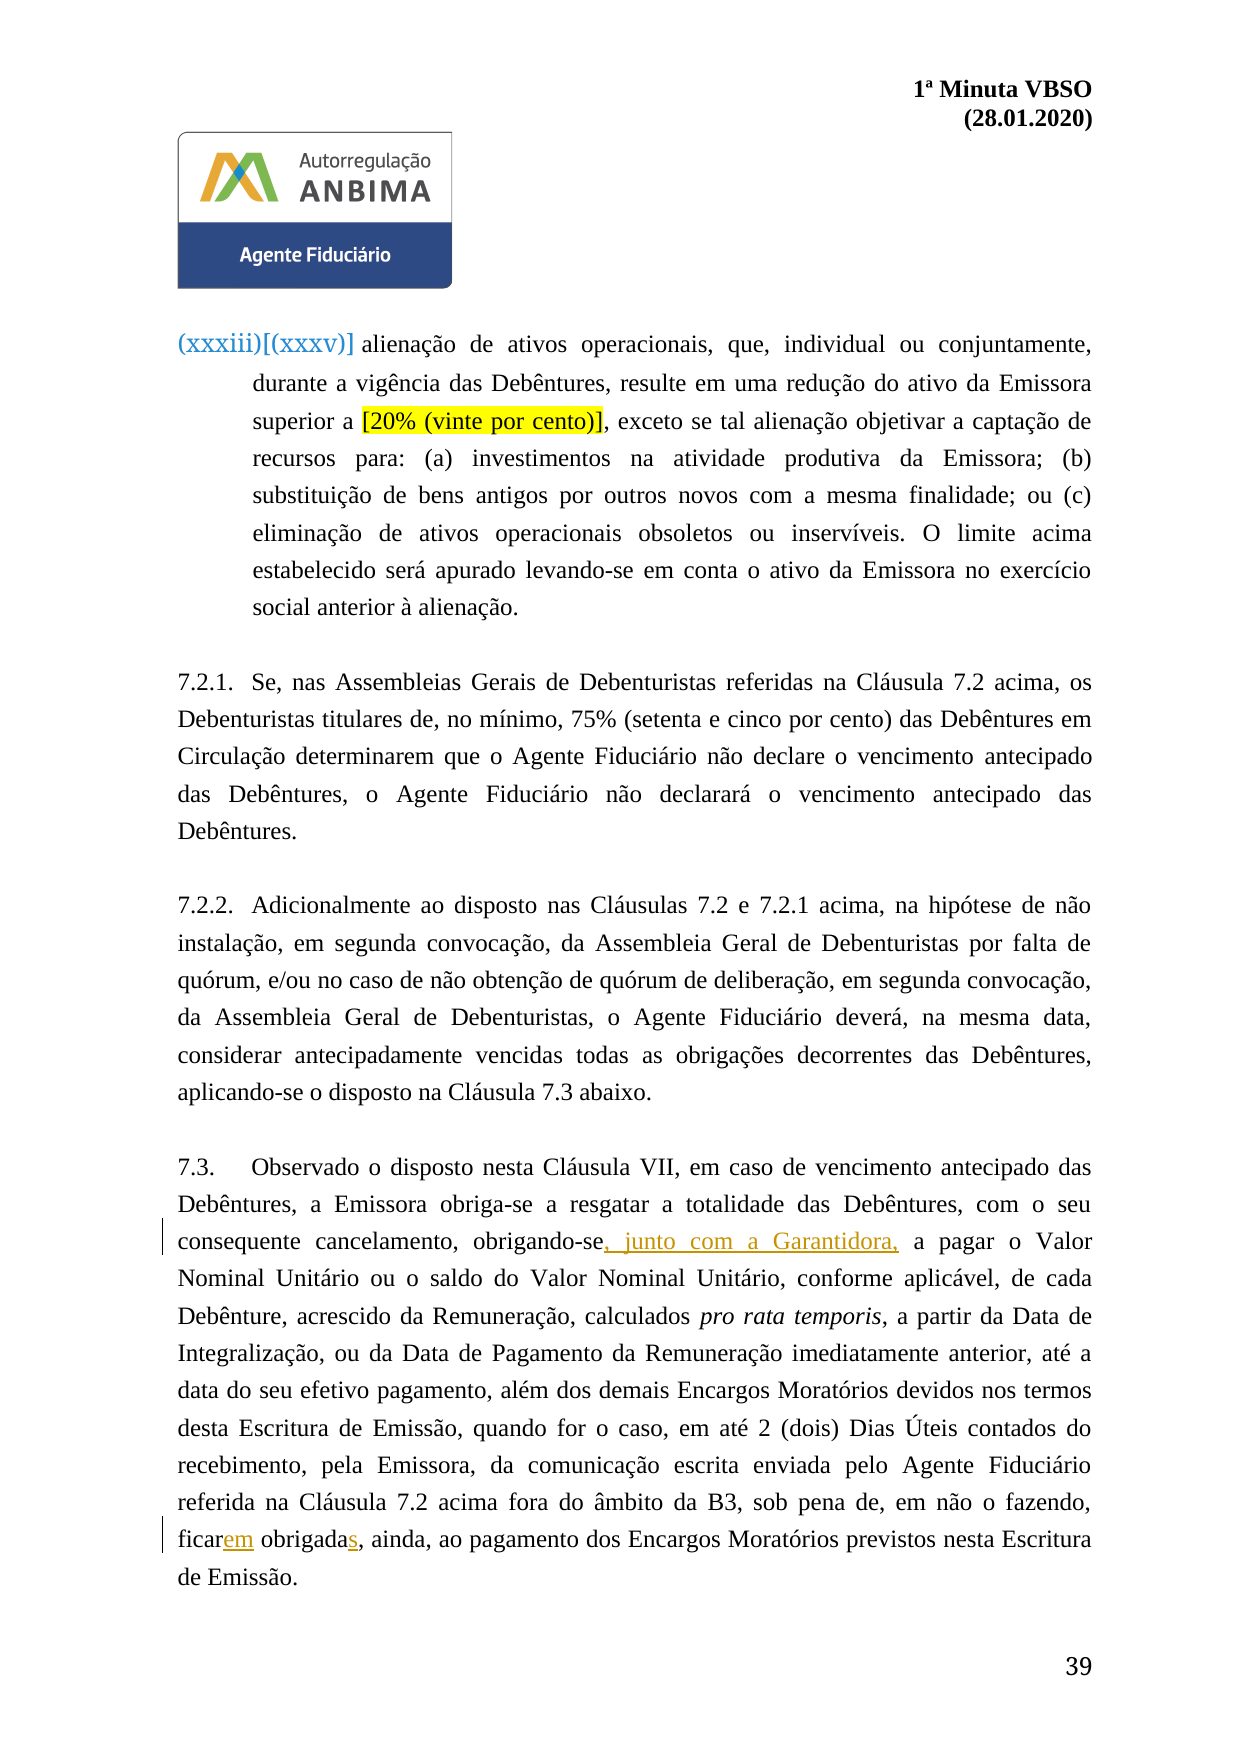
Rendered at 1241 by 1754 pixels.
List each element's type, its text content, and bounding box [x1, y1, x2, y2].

list Adicionalmente ao disposto nas Cláusulas 7.2 e 7.2.1 acima, na hipótese de não instalação, em segunda convocação, da Assembleia Geral de Debenturistas por falta de quórum, e/ou no caso de não obtenção de quórum de deliberação, em segunda convocação, da Assembleia Geral de Debenturistas, o Agente Fiduciário deverá, na mesma data, considerar antecipadamente vencidas todas as obrigações decorrentes das Debêntures, aplicando-se o disposto na Cláusula 7.3 abaixo. [177, 891, 1092, 1106]
text 7.3. Observado o disposto nesta Cláusula VII, em caso de vencimento antecipado das Debêntures, a Emissora obriga-se a resgatar a totalidade das Debêntures, com o seu consequente cancelamento, obrigando-se a pagar o Valor Nominal Unitário ou o saldo do Valor Nominal Unitário, conforme aplicável, de cada Debênture, acrescido da Remuneração, calculados pro rata temporis, a partir da Data de Integralização, ou da Data de Pagamento da Remuneração imediatamente anterior, até a data do seu efetivo pagamento, além dos demais Encargos Moratórios devidos nos termos desta Escritura de Emissão, quando for o caso, em até 2 (dois) Dias Úteis contados do recebimento, pela Emissora, da comunicação escrita enviada pelo Agente Fiduciário referida na Cláusula 7.2 acima fora do âmbito da B3, sob pena de, em não o fazendo, ficar obrigada, ainda, ao pagamento dos Encargos Moratórios previstos nesta Escritura de Emissão. [177, 1152, 1092, 1591]
picture [177, 131, 453, 289]
list Se, nas Assembleias Gerais de Debenturistas referidas na Cláusula 7.2 acima, os Debenturistas titulares de, no mínimo, 75% (setenta e cinco por cento) das Debêntures em Circulação determinarem que o Agente Fiduciário não declare o vencimento antecipado das Debêntures, o Agente Fiduciário não declarará o vencimento antecipado das Debêntures. [177, 667, 1092, 845]
list alienação de ativos operacionais, que, individual ou conjuntamente, durante a vigência das Debêntures, resulte em uma redução do ativo da Emissora superior a [20% (vinte por cento)], exceto se tal alienação objetivar a captação de recursos para: (a) investimentos na atividade produtiva da Emissora; (b) substituição de bens antigos por outros novos com a mesma finalidade; ou (c) eliminação de ativos operacionais obsoletos ou inservíveis. O limite acima estabelecido será apurado levando-se em conta o ativo da Emissora no exercício social anterior à alienação. [177, 326, 1092, 621]
